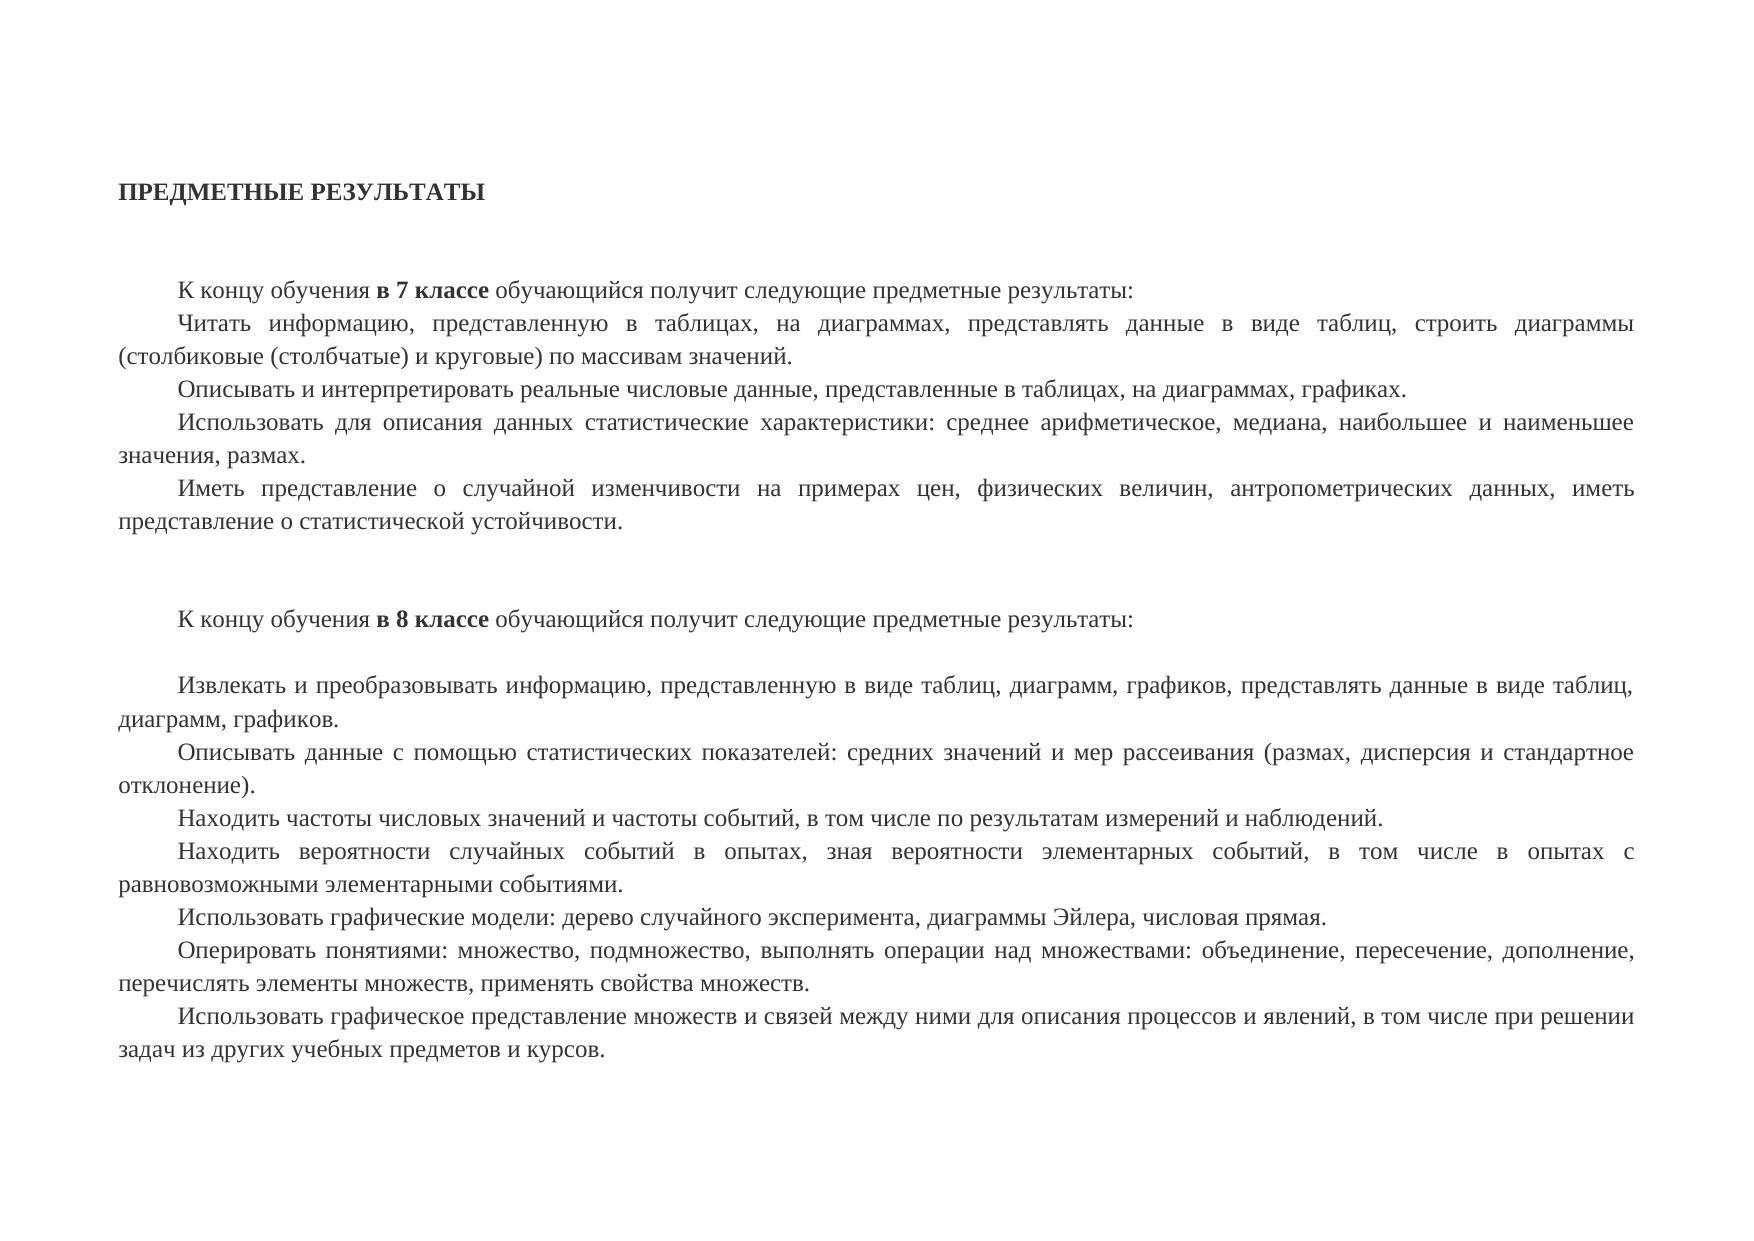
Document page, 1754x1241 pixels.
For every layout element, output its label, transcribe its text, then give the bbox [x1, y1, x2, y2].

text Читать информацию, представленную в таблицах, на диаграммах, представлять данные в виде таблиц, строить диаграммы (столбиковые (столбчатые) и круговые) по массивам значений. [118, 308, 1636, 370]
text Описывать и интерпретировать реальные числовые данные, представленные в таблицах, на диаграммах, графиках. [118, 374, 1636, 403]
text К концу обучения в 8 классе обучающийся получит следующие предметные результаты: [118, 604, 1636, 633]
text Использовать для описания данных статистические характеристики: среднее арифметическое, медиана, наибольшее и наименьшее значения, размах. [118, 407, 1636, 469]
text К концу обучения в 7 классе обучающийся получит следующие предметные результаты: [118, 275, 1636, 304]
text Использовать графическое представление множеств и связей между ними для описания процессов и явлений, в том числе при решении задач из других учебных предметов и курсов. [118, 1001, 1636, 1063]
text Использовать графические модели: дерево случайного эксперимента, диаграммы Эйлера, числовая прямая. [118, 902, 1636, 931]
text Находить вероятности случайных событий в опытах, зная вероятности элементарных событий, в том числе в опытах с равновозможными элементарными событиями. [118, 836, 1636, 897]
text Находить частоты числовых значений и частоты событий, в том числе по результатам измерений и наблюдений. [118, 803, 1636, 831]
text Иметь представление о случайной изменчивости на примерах цен, физических величин, антропометрических данных, иметь представление о статистической устойчивости. [118, 473, 1636, 535]
text Извлекать и преобразовывать информацию, представленную в виде таблиц, диаграмм, графиков, представлять данные в виде таблиц, диаграмм, графиков. [118, 671, 1636, 732]
text Оперировать понятиями: множество, подмножество, выполнять операции над множествами: объединение, пересечение, дополнение, перечислять элементы множеств, применять свойства множеств. [118, 935, 1636, 997]
text Описывать данные с помощью статистических показателей: средних значений и мер рассеивания (размах, дисперсия и стандартное отклонение). [118, 737, 1636, 798]
text ПРЕДМЕТНЫЕ РЕЗУЛЬТАТЫ [118, 177, 1636, 206]
